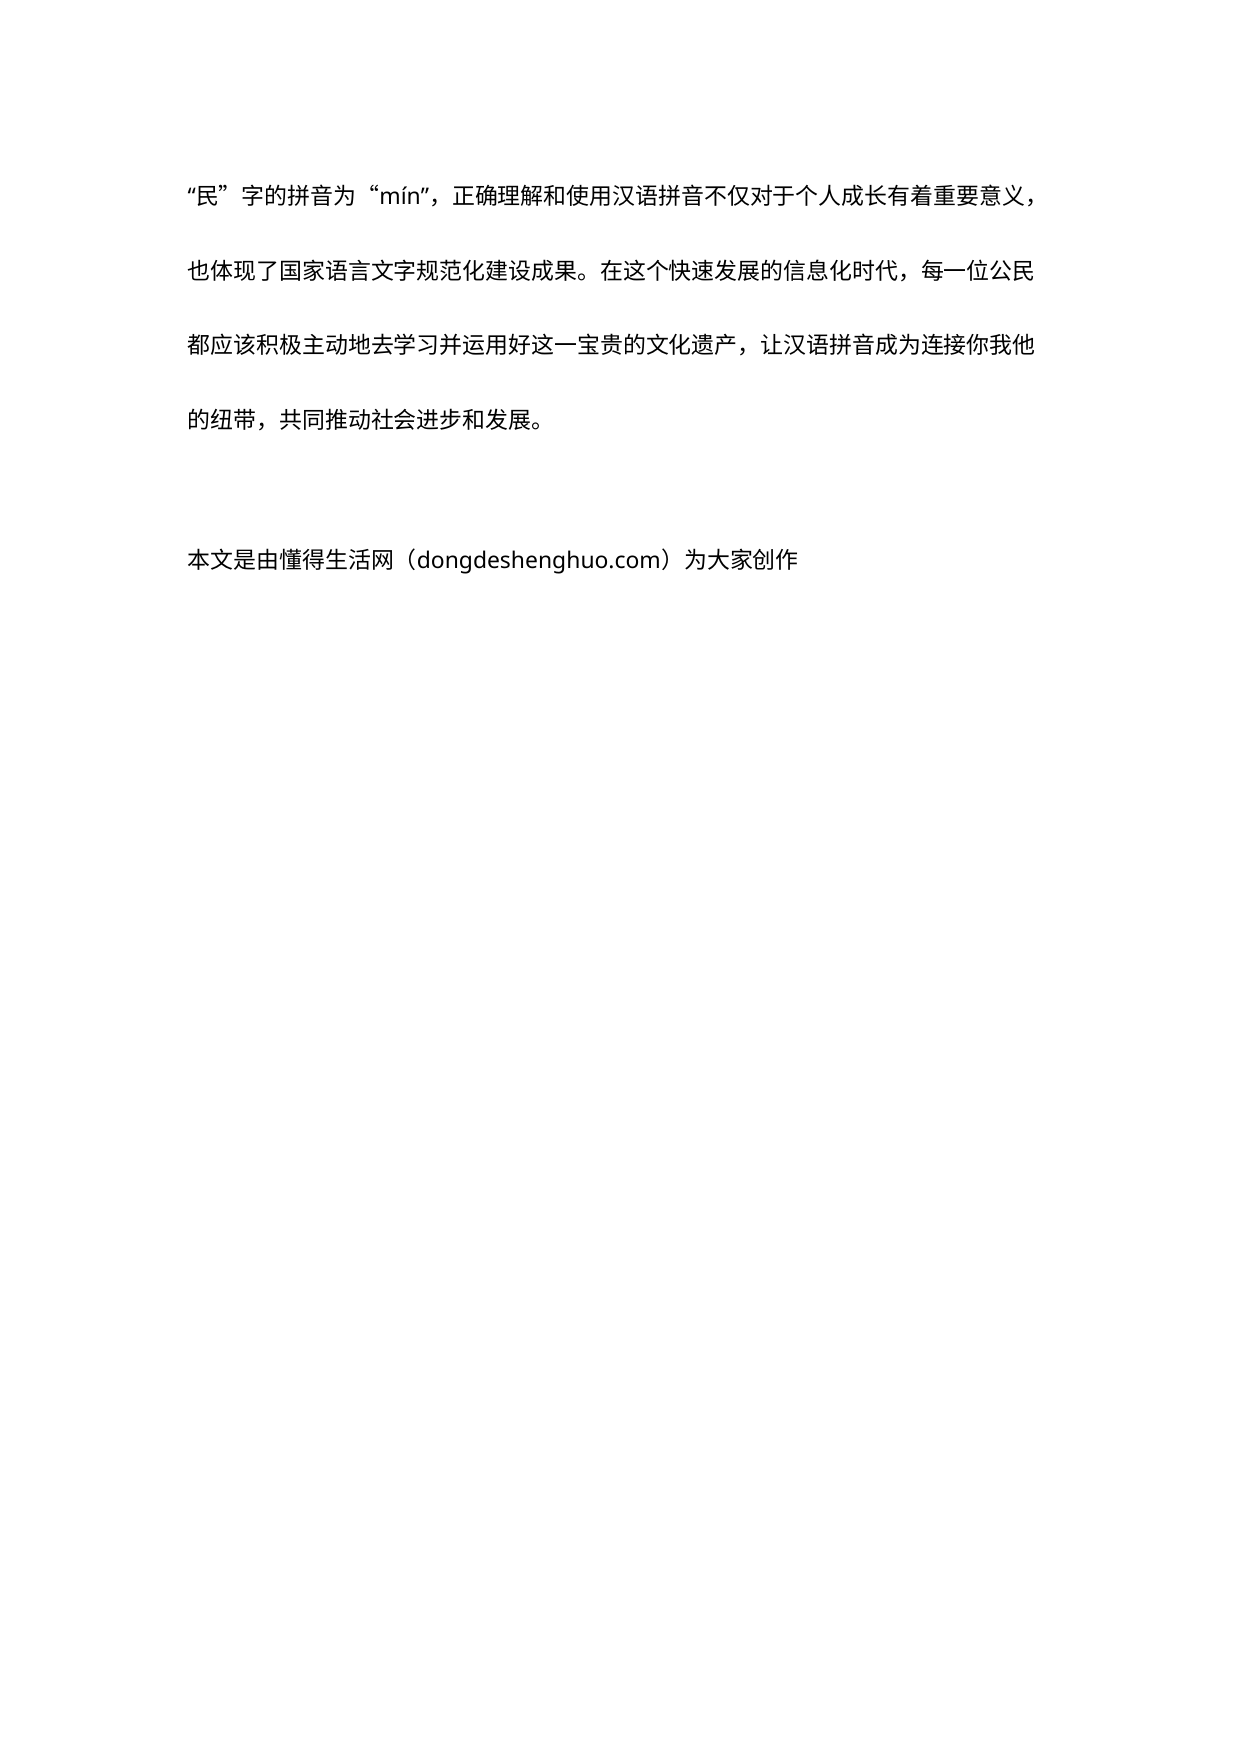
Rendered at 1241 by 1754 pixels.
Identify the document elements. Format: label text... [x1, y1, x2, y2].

text “民”字的拼音为“mín”，正确理解和使用汉语拼音不仅对于个人成长有着重要意义，也体现了国家语言文字规范化建设成果。在这个快速发展的信息化时代，每一位公民都应该积极主动地去学习并运用好这一宝贵的文化遗产，让汉语拼音成为连接你我他的纽带，共同推动社会进步和发展。 [187, 162, 1053, 451]
text 本文是由懂得生活网（dongdeshenghuo.com）为大家创作 [187, 526, 1053, 591]
